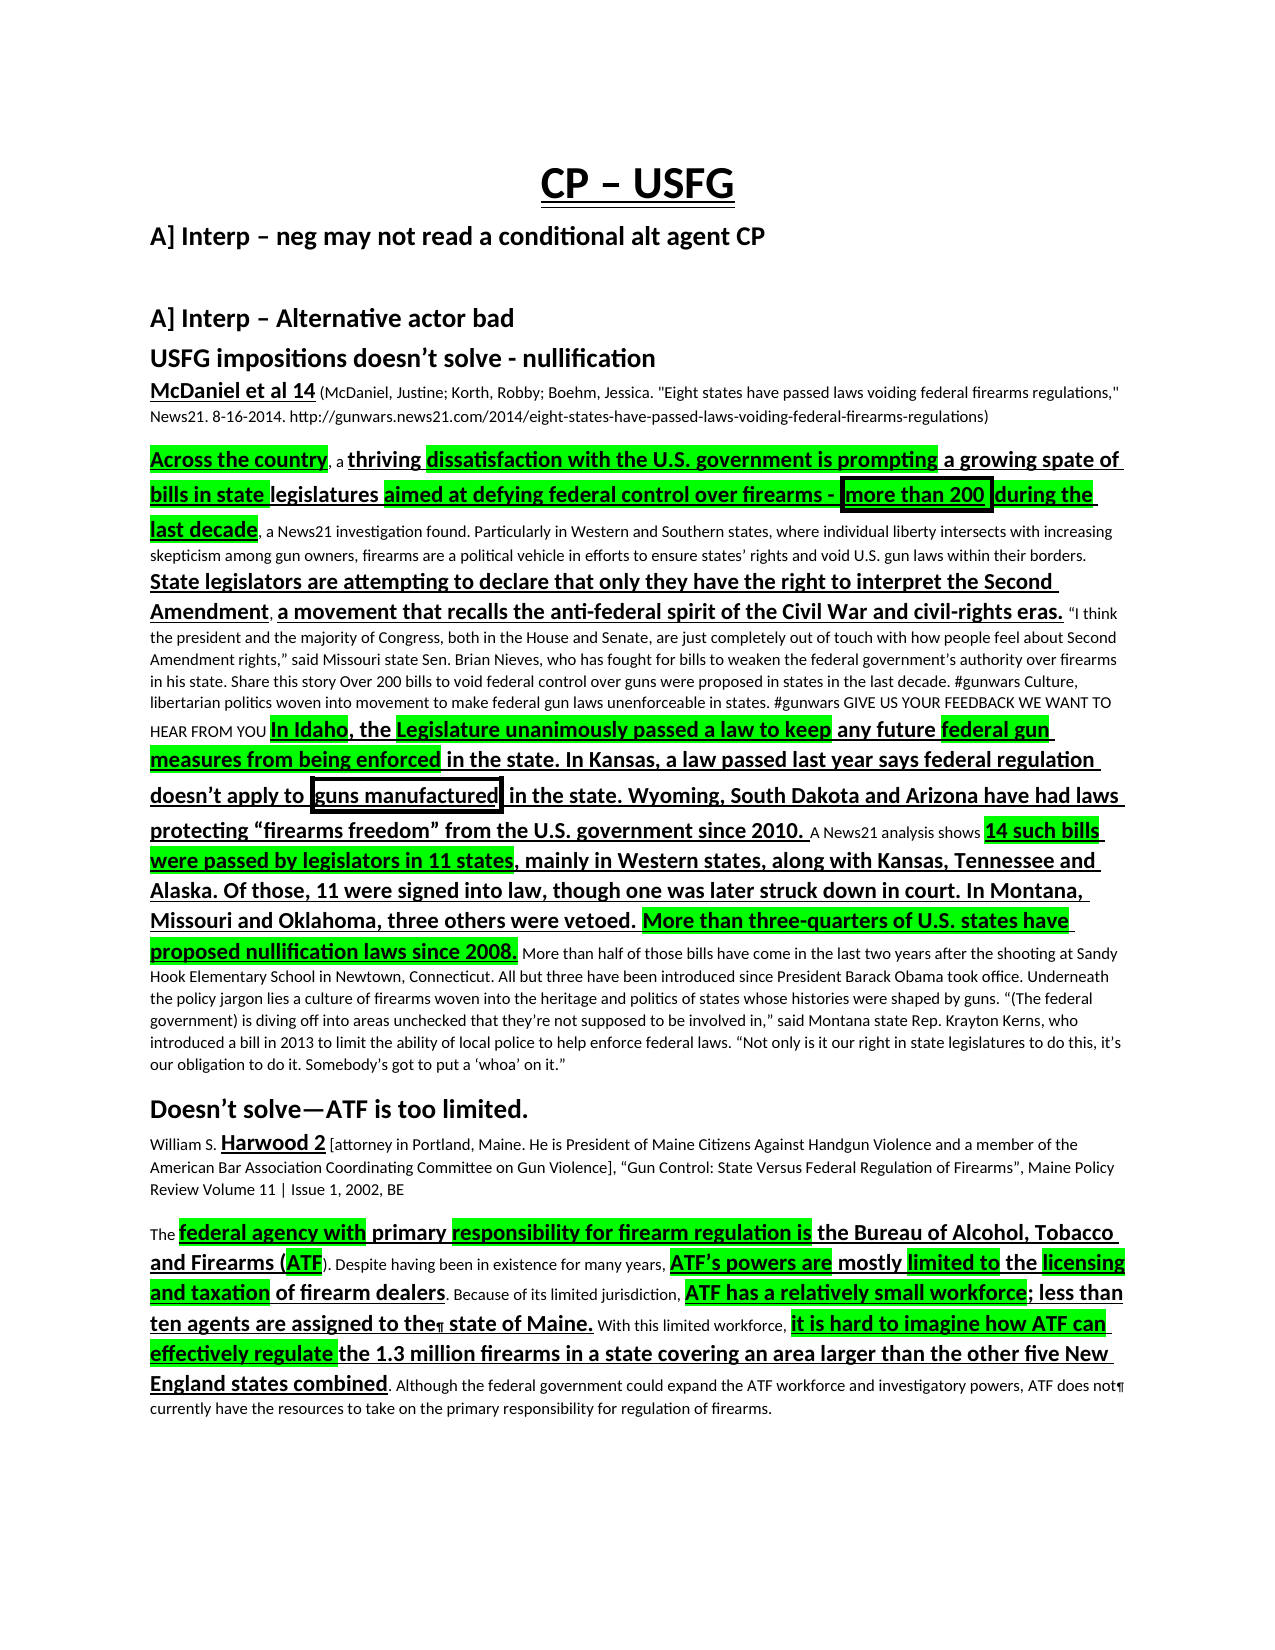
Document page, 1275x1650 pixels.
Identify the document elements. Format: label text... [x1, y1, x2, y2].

text Across the country, a thriving dissatisfaction with the U.S. government is prompting a growing spate of bills in state legislatures aimed at defying federal control over firearms - more than 200 during the last decade, a News21 investigation found. Particularly in Western and Southern states, where individual liberty intersects with increasing skepticism among gun owners, firearms are a political vehicle in efforts to ensure states’ rights and void U.S. gun laws within their borders. State legislators are attempting to declare that only they have the right to interpret the Second Amendment, a movement that recalls the anti-federal spirit of the Civil War and civil-rights eras. “I think the president and the majority of Congress, both in the House and Senate, are just completely out of touch with how people feel about Second Amendment rights,” said Missouri state Sen. Brian Nieves, who has fought for bills to weaken the federal government’s authority over firearms in his state. Share this story Over 200 bills to void federal control over guns were proposed in states in the last decade. #gunwars Culture, libertarian politics woven into movement to make federal gun laws unenforceable in states. #gunwars GIVE US YOUR FEEDBACK WE WANT TO HEAR FROM YOU In Idaho, the Legislature unanimously passed a law to keep any future federal gun measures from being enforced in the state. In Kansas, a law passed last year says federal regulation doesn’t apply to guns manufactured in the state. Wyoming, South Dakota and Arizona have had laws protecting “firearms freedom” from the U.S. government since 2010. A News21 analysis shows 14 such bills were passed by legislators in 11 states, mainly in Western states, along with Kansas, Tennessee and Alaska. Of those, 11 were signed into law, though one was later struck down in court. In Montana, Missouri and Oklahoma, three others were vetoed. More than three-quarters of U.S. states have proposed nullification laws since 2008. More than half of those bills have come in the last two years after the shooting at Sandy Hook Elementary School in Newtown, Connecticut. All but three have been introduced since President Barack Obama took office. Underneath the policy jargon lies a culture of firearms woven into the heritage and politics of states whose histories were shaped by guns. “(The federal government) is diving off into areas unchecked that they’re not supposed to be involved in,” said Montana state Rep. Krayton Kerns, who introduced a bill in 2013 to limit the ability of local police to help enforce federal laws. “Not only is it our right in state legislatures to do this, it’s our obligation to do it. Somebody’s got to put a ‘whoa’ on it.” [150, 807, 1125, 1074]
text The federal agency with primary responsibility for firearm regulation is the Bureau of Alcohol, Tobacco and Firearms (ATF). Despite having been in existence for many years, ATF’s powers are mostly limited to the licensing and taxation of firearm dealers. Because of its limited jurisdiction, ATF has a relatively small workforce; less than ten agents are assigned to the¶ state of Maine. With this limited workforce, it is hard to imagine how ATF can effectively regulate the 1.3 million firearms in a state covering an area larger than the other five New England states combined. Although the federal government could expand the ATF workforce and investigatory powers, ATF does not¶ currently have the resources to take on the primary responsibility for regulation of firearms. [150, 1218, 1125, 1419]
text Across the country, a thriving dissatisfaction with the U.S. government is prompting a growing spate of bills in state legislatures aimed at defying federal control over firearms - more than 200 during the last decade, a News21 investigation found. Particularly in Western and Southern states, where individual liberty intersects with increasing skepticism among gun owners, firearms are a political vehicle in efforts to ensure states’ rights and void U.S. gun laws within their borders. State legislators are attempting to declare that only they have the right to interpret the Second Amendment, a movement that recalls the anti-federal spirit of the Civil War and civil-rights eras. “I think the president and the majority of Congress, both in the House and Senate, are just completely out of touch with how people feel about Second Amendment rights,” said Missouri state Sen. Brian Nieves, who has fought for bills to weaken the federal government’s authority over firearms in his state. Share this story Over 200 bills to void federal control over guns were proposed in states in the last decade. #gunwars Culture, libertarian politics woven into movement to make federal gun laws unenforceable in states. #gunwars GIVE US YOUR FEEDBACK WE WANT TO HEAR FROM YOU In Idaho, the Legislature unanimously passed a law to keep any future federal gun measures from being enforced in the state. In Kansas, a law passed last year says federal regulation doesn’t apply to guns manufactured in the state. Wyoming, South Dakota and Arizona have had laws protecting “firearms freedom” from the U.S. government since 2010. A News21 analysis shows 14 such bills were passed by legislators in 11 states, mainly in Western states, along with Kansas, Tennessee and Alaska. Of those, 11 were signed into law, though one was later struck down in court. In Montana, Missouri and Oklahoma, three others were vetoed. More than three-quarters of U.S. states have proposed nullification laws since 2008. More than half of those bills have come in the last two years after the shooting at Sandy Hook Elementary School in Newtown, Connecticut. All but three have been introduced since President Barack Obama took office. Underneath the policy jargon lies a culture of firearms woven into the heritage and politics of states whose histories were shaped by guns. “(The federal government) is diving off into areas unchecked that they’re not supposed to be involved in,” said Montana state Rep. Krayton Kerns, who introduced a bill in 2013 to limit the ability of local police to help enforce federal laws. “Not only is it our right in state legislatures to do this, it’s our obligation to do it. Somebody’s got to put a ‘whoa’ on it.” [150, 445, 1125, 805]
text McDaniel et al 14 (McDaniel, Justine; Korth, Robby; Boehm, Jessica. "Eight states have passed laws voiding federal firearms regulations," News21. 8-16-2014. http://gunwars.news21.com/2014/eight-states-have-passed-laws-voiding-federal-firearms-regulations) [150, 377, 1125, 426]
subtitle Doesn’t solve—ATF is too limited. [150, 1092, 1125, 1125]
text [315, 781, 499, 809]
subtitle CP – USFG [150, 154, 1125, 210]
subtitle A] Interp – neg may not read a conditional alt agent CP [150, 219, 1125, 252]
subtitle A] Interp – Alternative actor bad [150, 301, 1125, 334]
subtitle USFG impositions doesn’t solve - nullification [150, 341, 1125, 374]
